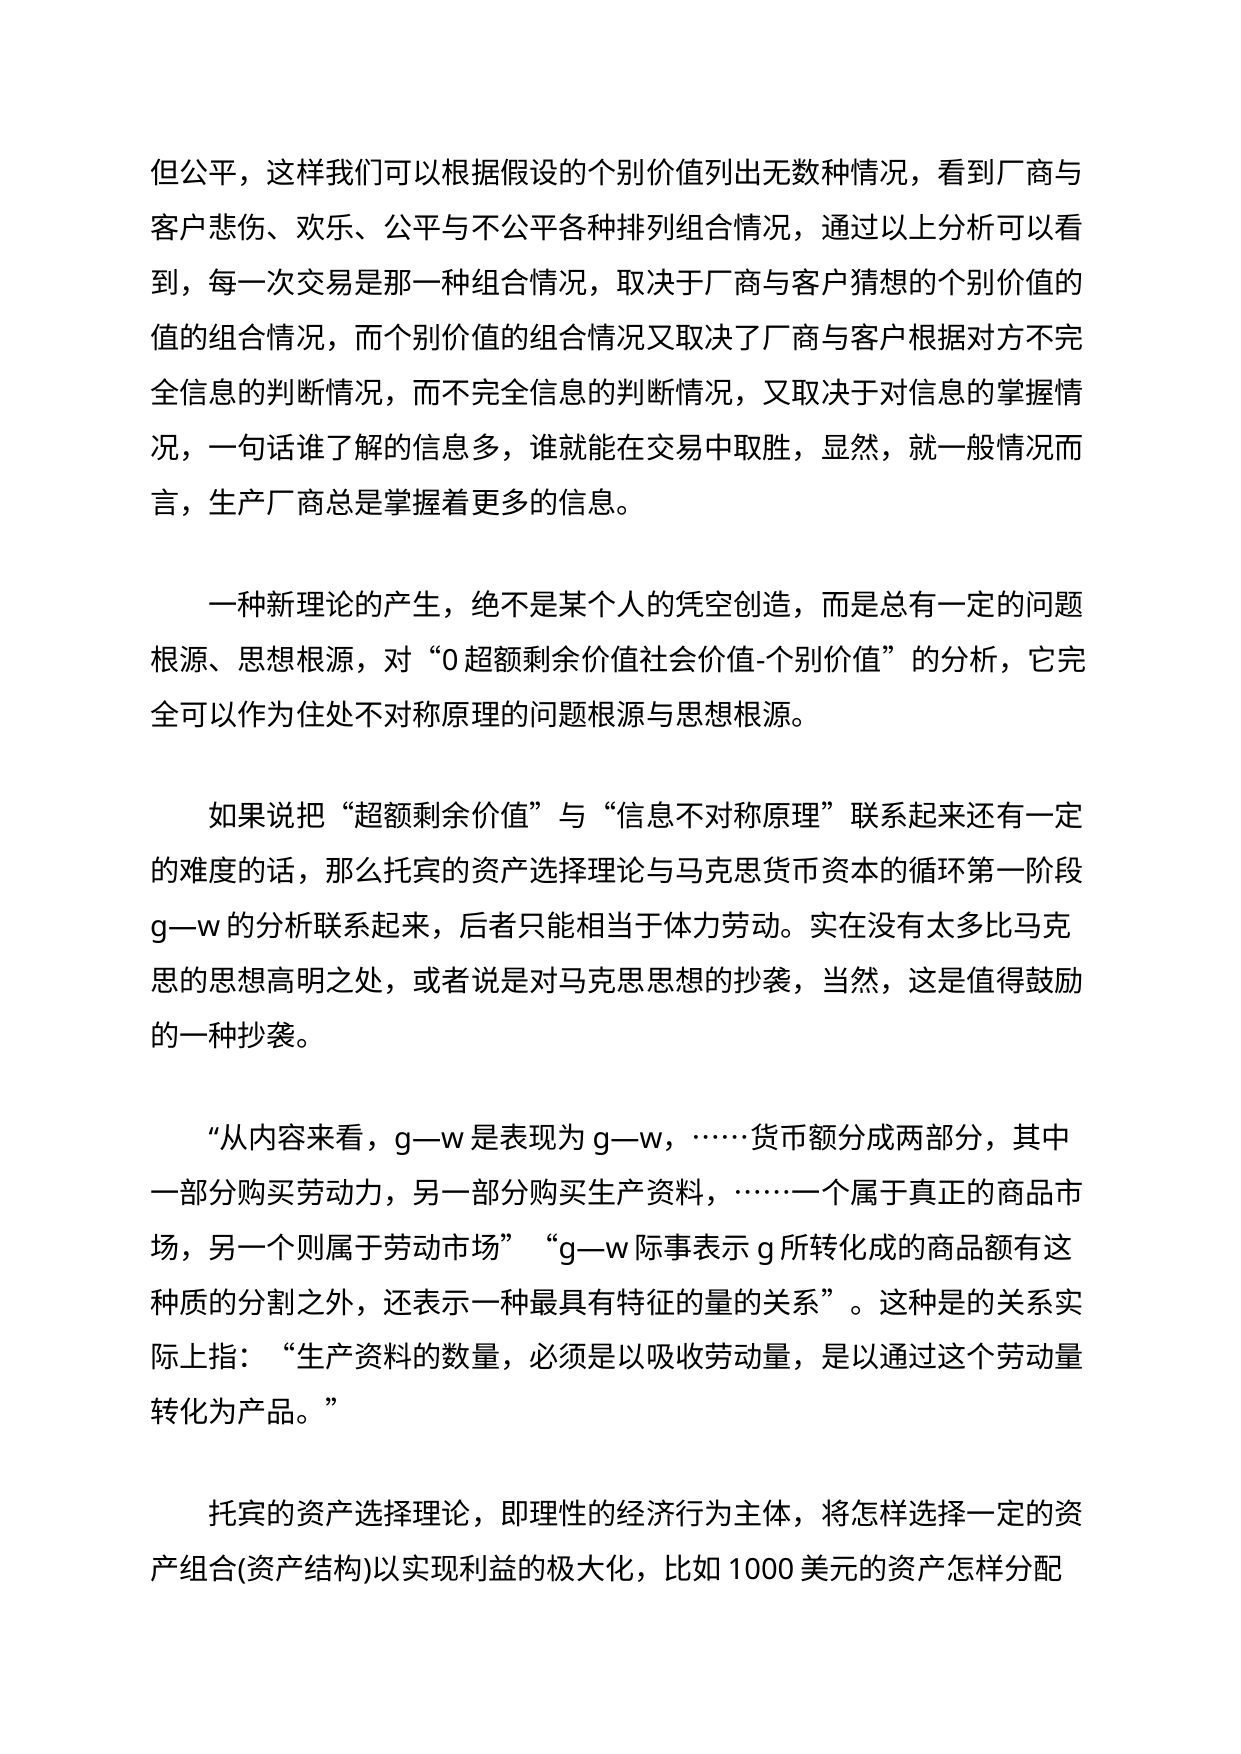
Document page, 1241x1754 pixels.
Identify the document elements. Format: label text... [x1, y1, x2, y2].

text “从内容来看，g—w是表现为g—w，……货币额分成两部分，其中一部分购买劳动力，另一部分购买生产资料，……一个属于真正的商品市场，另一个则属于劳动市场”“g—w际事表示g所转化成的商品额有这种质的分割之外，还表示一种最具有特征的量的关系”。这种是的关系实际上指：“生产资料的数量，必须是以吸收劳动量，是以通过这个劳动量转化为产品。” [150, 1114, 1090, 1431]
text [150, 150, 1090, 522]
text 一种新理论的产生，绝不是某个人的凭空创造，而是总有一定的问题根源、思想根源，对“0超额剩余价值社会价值-个别价值”的分析，它完全可以作为住处不对称原理的问题根源与思想根源。 [150, 581, 1090, 733]
text 如果说把“超额剩余价值”与“信息不对称原理”联系起来还有一定的难度的话，那么托宾的资产选择理论与马克思货币资本的循环第一阶段g—w的分析联系起来，后者只能相当于体力劳动。实在没有太多比马克思的思想高明之处，或者说是对马克思思想的抄袭，当然，这是值得鼓励的一种抄袭。 [150, 793, 1090, 1055]
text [150, 1491, 1090, 1588]
